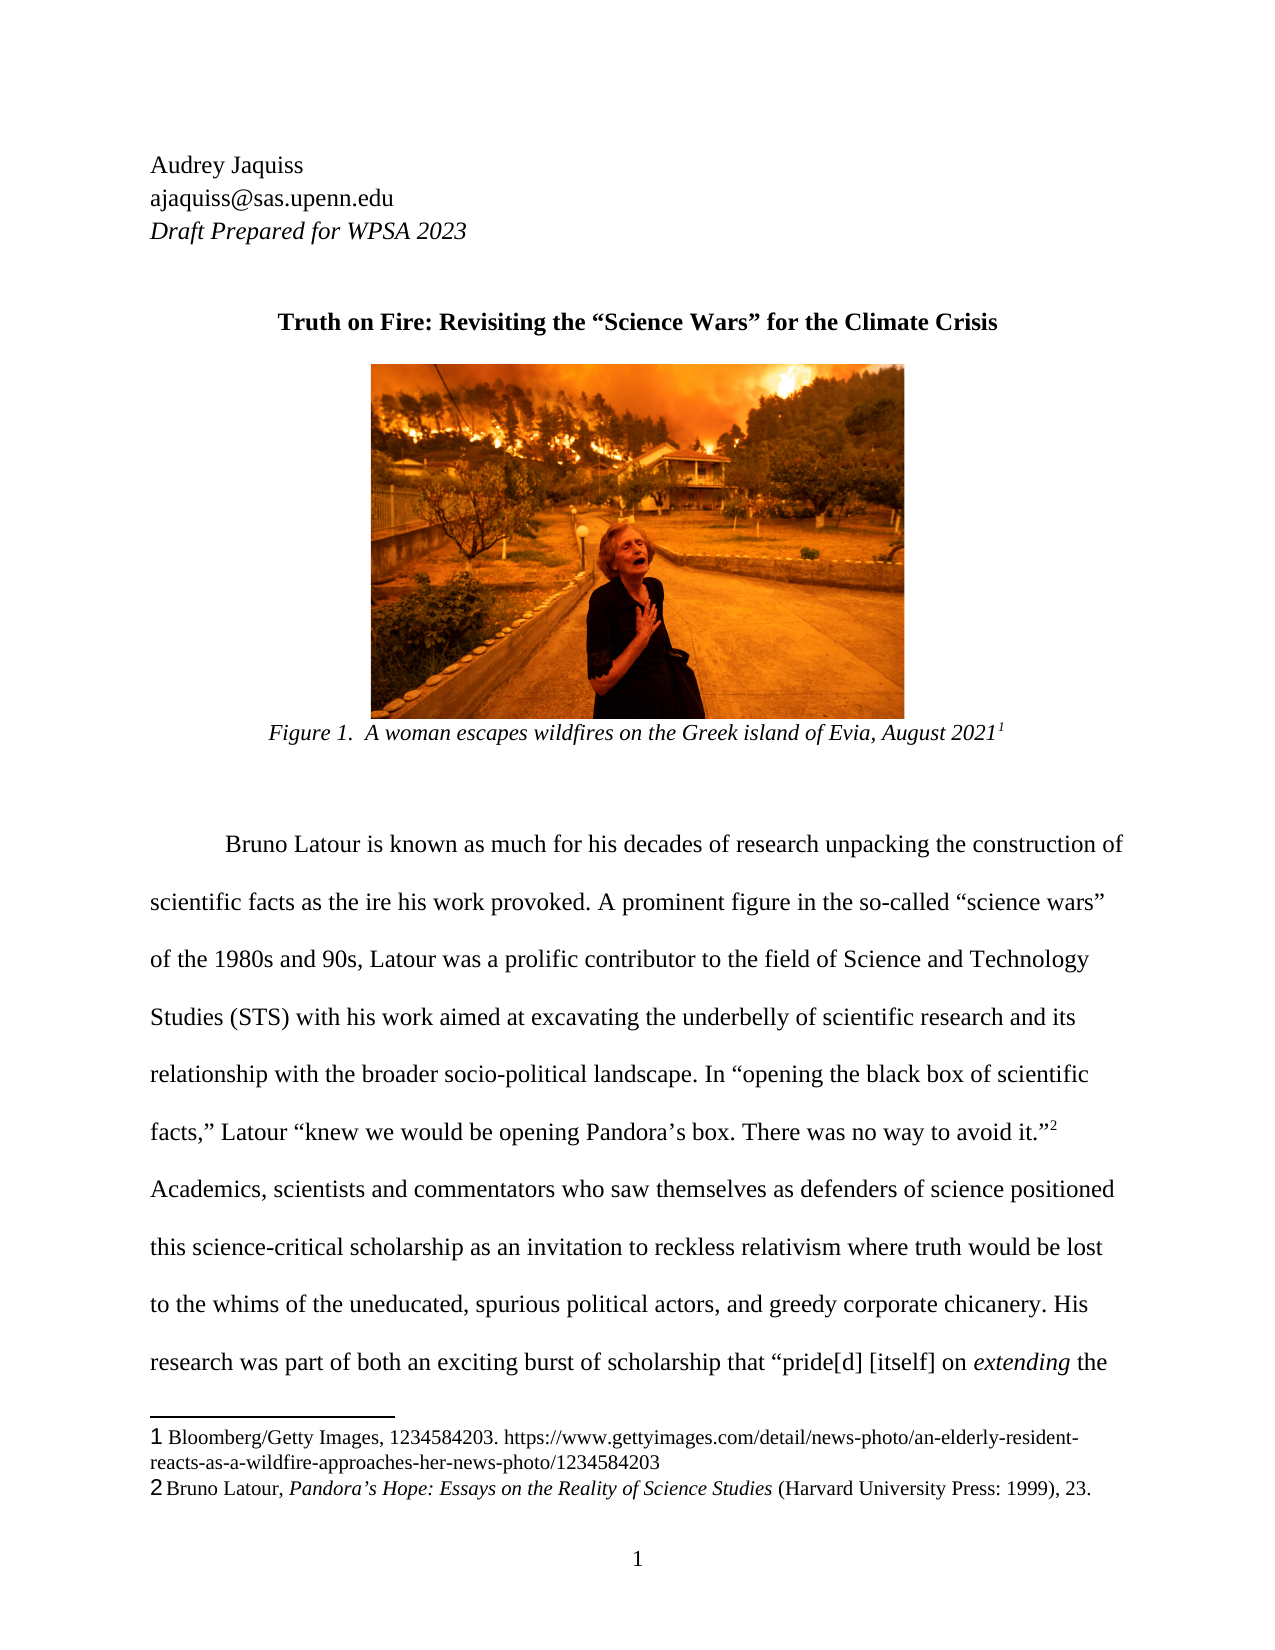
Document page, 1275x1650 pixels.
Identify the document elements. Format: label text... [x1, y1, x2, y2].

text Figure 1. A woman escapes wildfires on the Greek island of Evia, August 2021 [150, 719, 1125, 745]
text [150, 829, 1125, 1375]
text Audrey Jaquiss [150, 150, 1125, 179]
text Draft Prepared for WPSA 2023 [150, 216, 1125, 245]
text Truth on Fire: Revisiting the “Science Wars” for the Climate Crisis [150, 307, 1125, 335]
text ajaquiss@sas.upenn.edu [150, 183, 1125, 212]
picture [370, 364, 905, 719]
